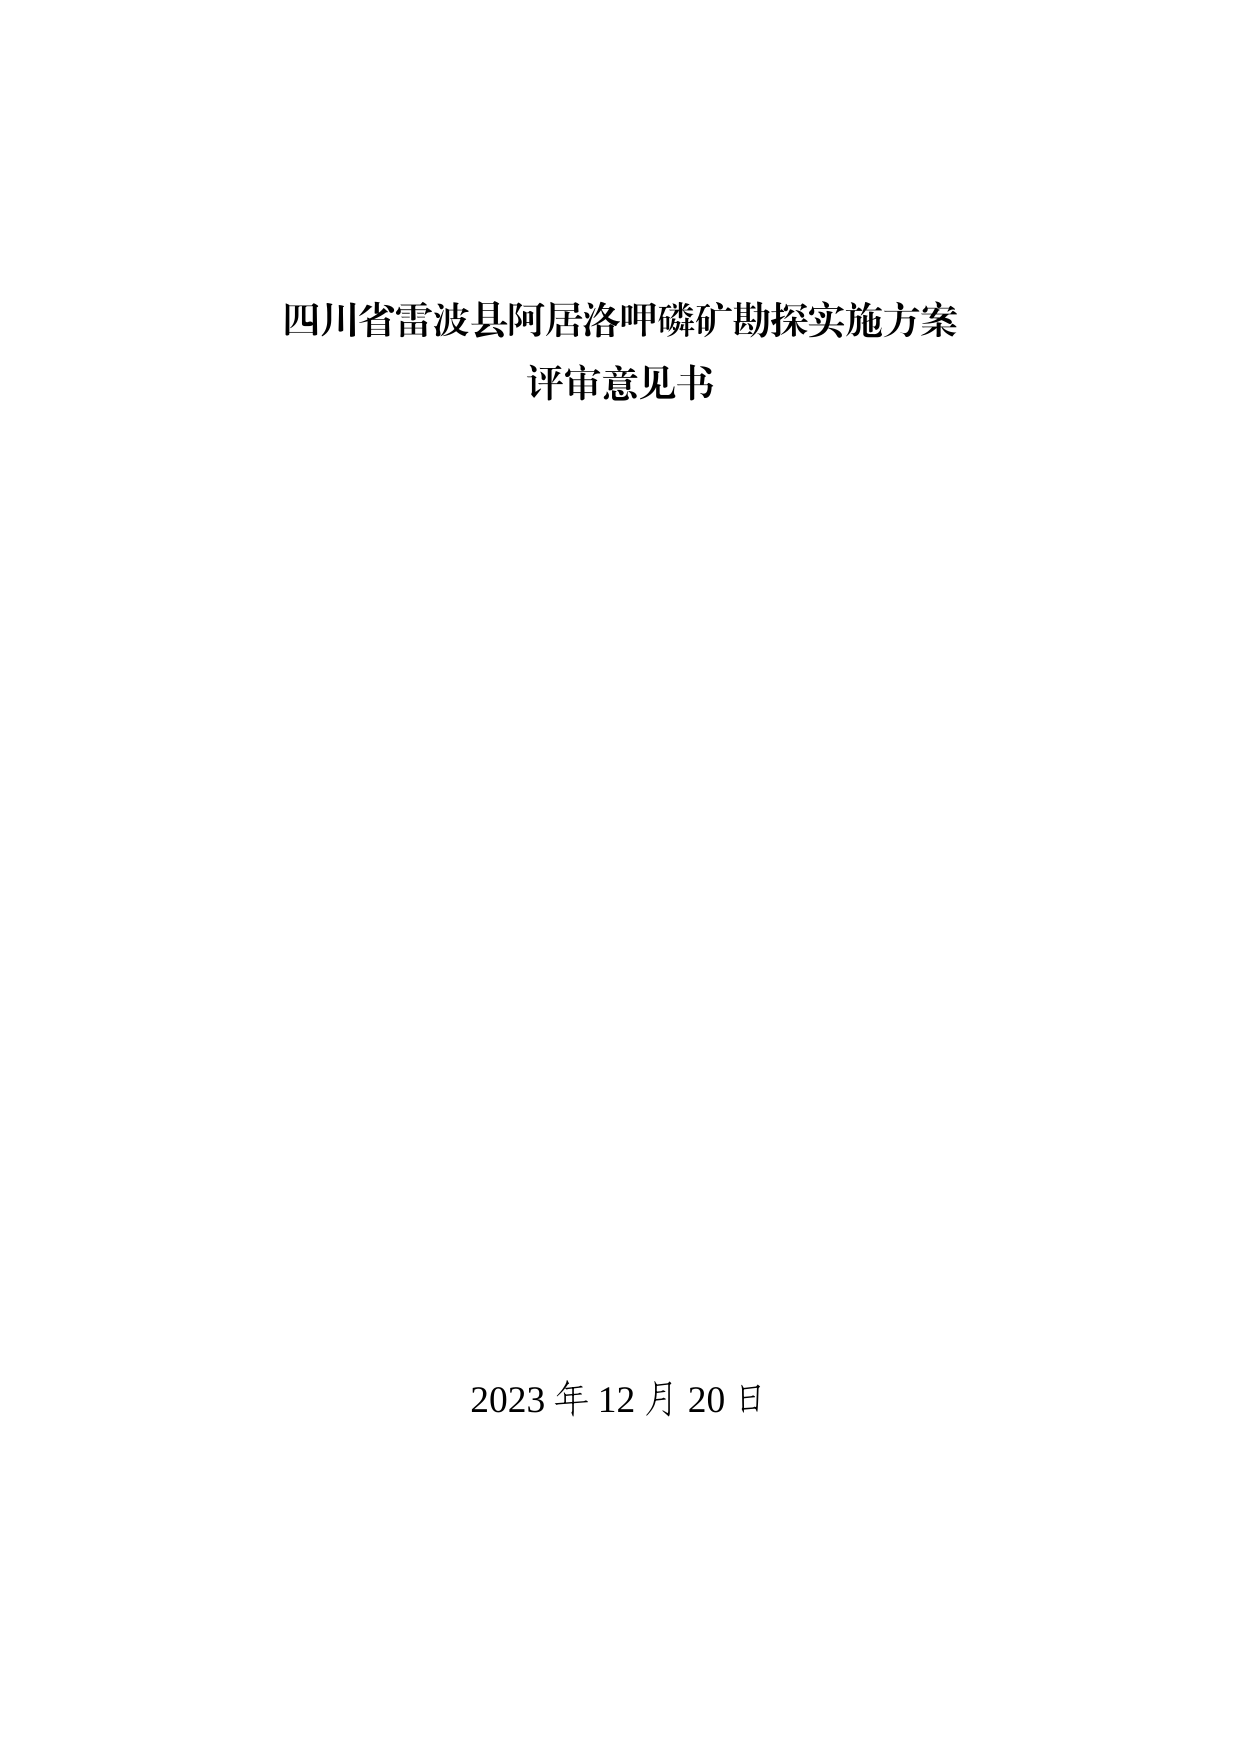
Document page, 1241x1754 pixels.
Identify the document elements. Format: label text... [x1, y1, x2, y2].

text 评审意见书 [187, 346, 1053, 409]
text 2023年12月20日 [187, 1375, 1053, 1420]
text 四川省雷波县阿居洛呷磷矿勘探实施方案 [187, 284, 1053, 346]
